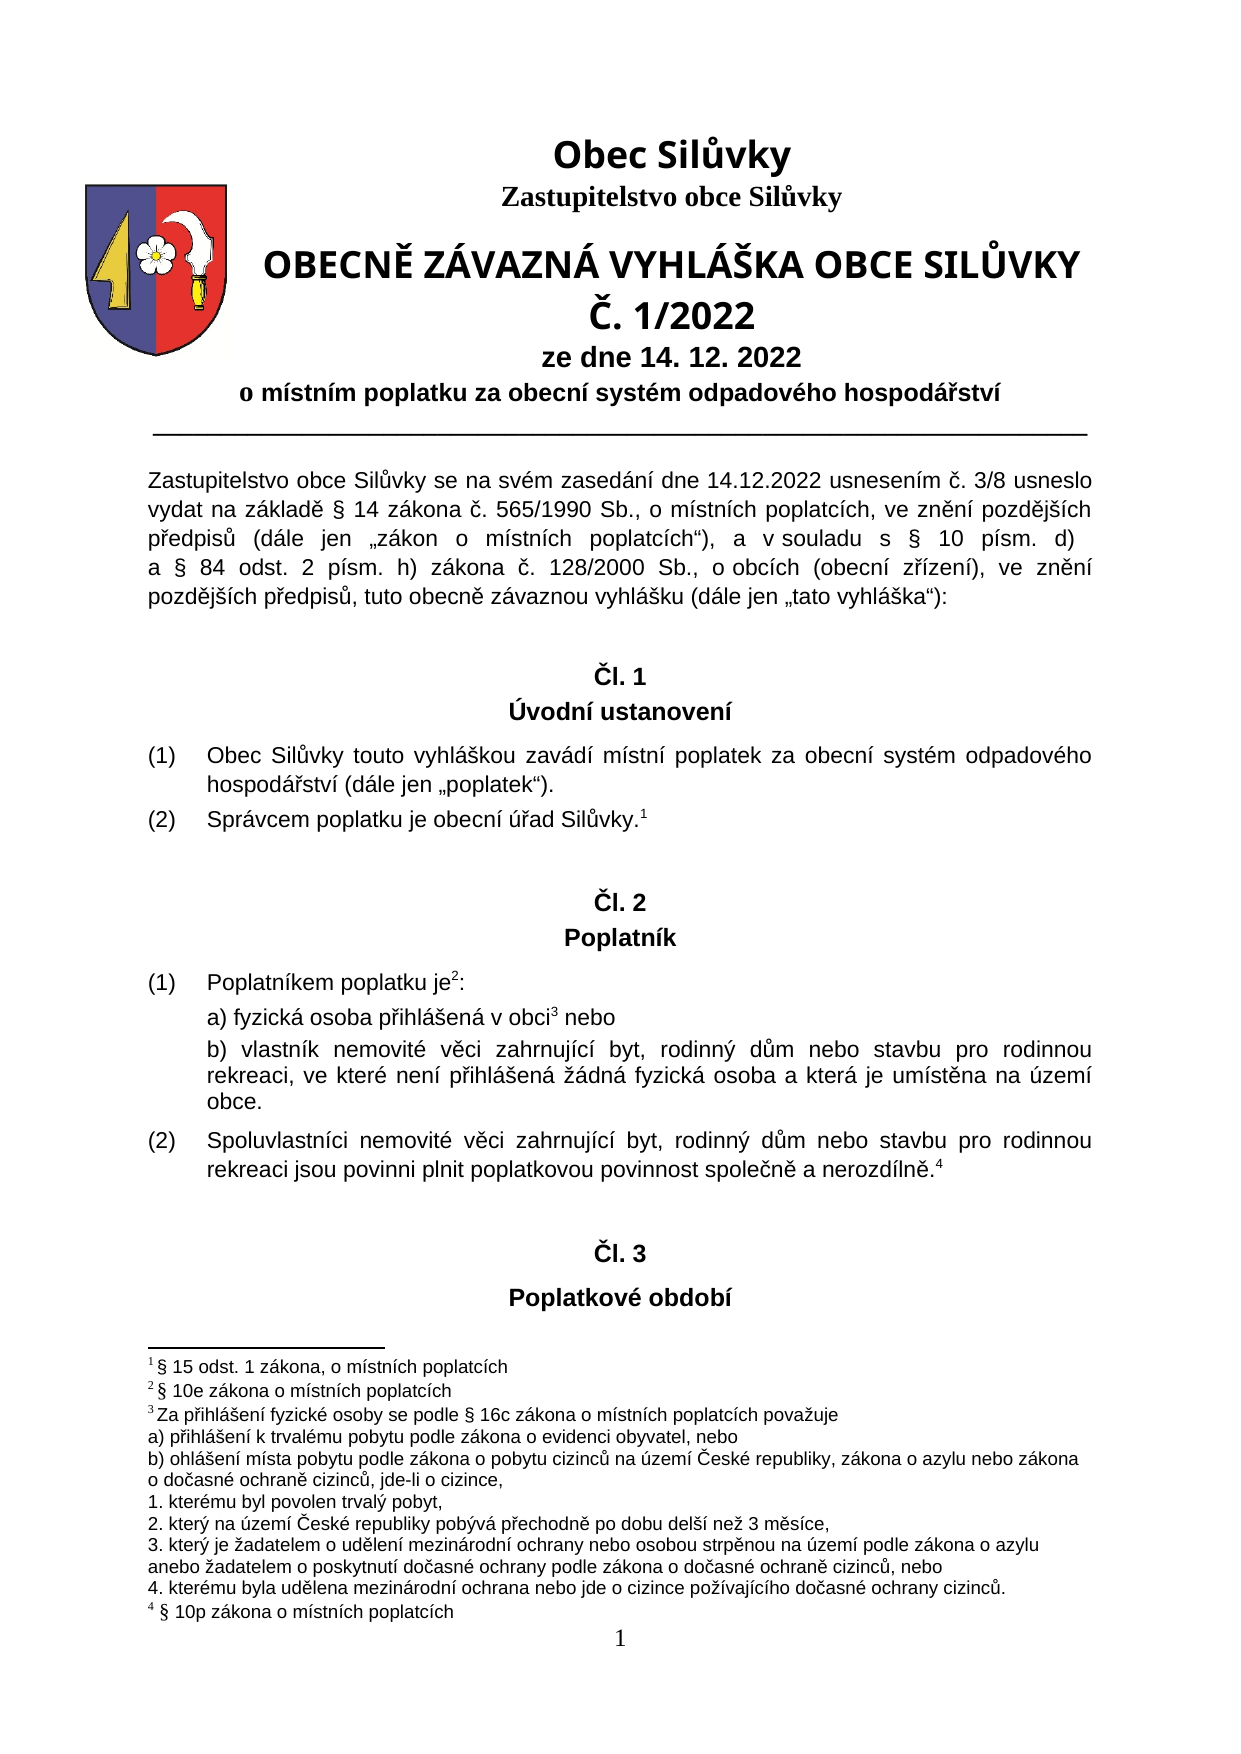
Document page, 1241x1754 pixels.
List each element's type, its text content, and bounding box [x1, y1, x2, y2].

list Obec Silůvky touto vyhláškou zavádí místní poplatek za obecní systém odpadového hospodářství (dále jen „poplatek“). [148, 742, 1093, 798]
text Poplatník [148, 923, 1093, 952]
text Zastupitelstvo obce Silůvky se na svém zasedání dne 14.12.2022 usnesením č. 3/8 usneslo vydat na základě § 14 zákona č. 565/1990 Sb., o místních poplatcích, ve znění pozdějších předpisů (dále jen „zákon o místních poplatcích“), a v souladu s § 10 písm. d) a § 84 odst. 2 písm. h) zákona č. 128/2000 Sb., o obcích (obecní zřízení), ve znění pozdějších předpisů, tuto obecně závaznou vyhlášku (dále jen „tato vyhláška“): [148, 467, 1093, 609]
text o místním poplatku za obecní systém odpadového hospodářství [148, 374, 1093, 407]
text Čl. 2 [148, 888, 1093, 917]
text b) vlastník nemovité věci zahrnující byt, rodinný dům nebo stavbu pro rodinnou rekreaci, ve které není přihlášená žádná fyzická osoba a která je umístěna na území obce. [207, 1036, 1093, 1114]
picture [81, 178, 232, 361]
subtitle Obec Silůvky [148, 128, 1093, 179]
text Zastupitelstvo obce Silůvky [232, 179, 1093, 213]
subtitle OBECNĚ ZÁVAZNÁ VYHLÁŠKA OBCE SILŮVKY Č. 1/2022 [232, 238, 1093, 340]
text Poplatkové období [148, 1283, 1093, 1312]
text Úvodní ustanovení [148, 697, 1093, 726]
subtitle ze dne 14. 12. 2022 [148, 340, 1093, 374]
list Spoluvlastníci nemovité věci zahrnující byt, rodinný dům nebo stavbu pro rodinnou rekreaci jsou povinni plnit poplatkovou povinnost společně a nerozdílně. [148, 1127, 1093, 1182]
list Poplatníkem poplatku je: [148, 968, 1093, 995]
list Správcem poplatku je obecní úřad Silůvky. [148, 806, 1093, 833]
text a) fyzická osoba přihlášená v obci nebo [148, 1004, 1093, 1030]
text Čl. 3 [148, 1239, 1093, 1268]
text Čl. 1 [148, 662, 1093, 691]
text _____________________________________________________________________ [148, 407, 1093, 438]
